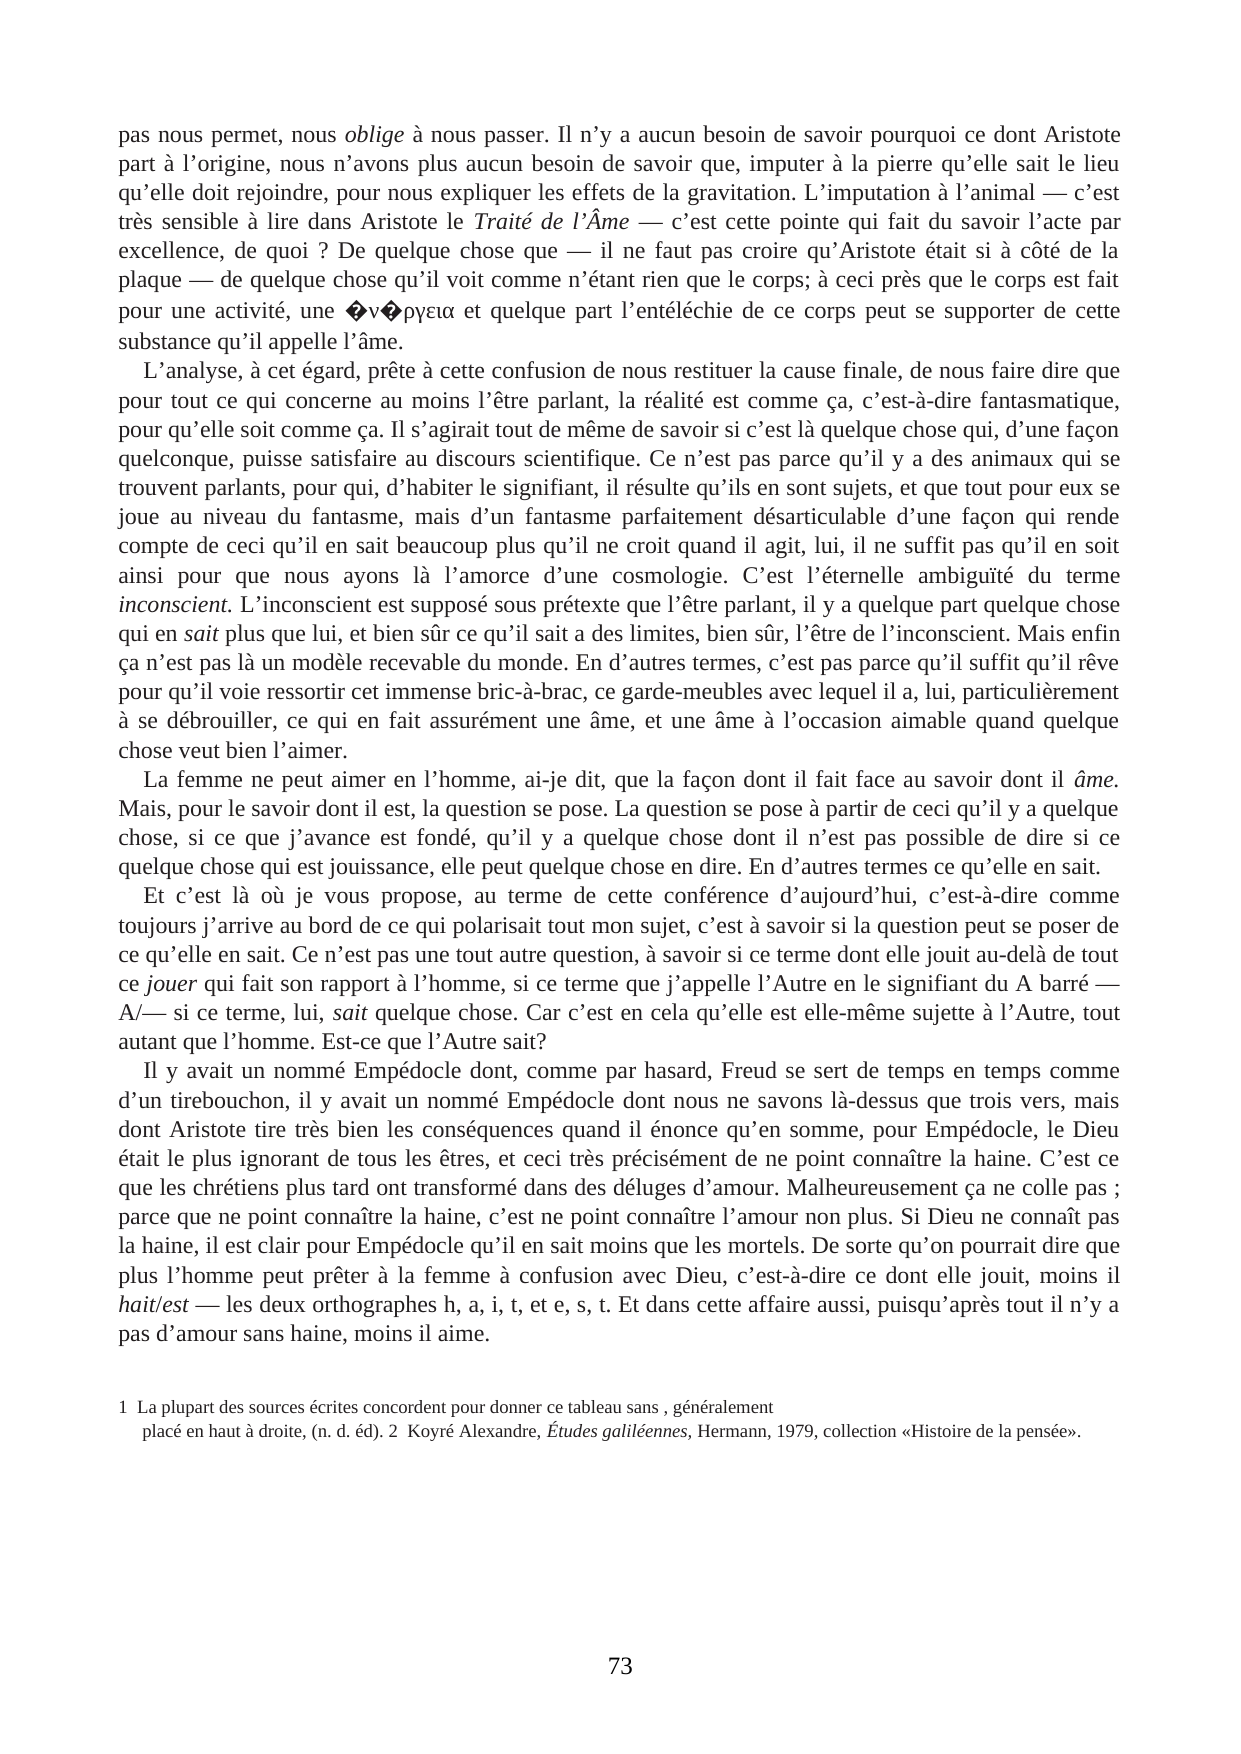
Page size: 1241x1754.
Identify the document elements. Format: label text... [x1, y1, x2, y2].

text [118, 118, 1122, 355]
text Il y avait un nommé Empédocle dont, comme par hasard, Freud se sert de temps en temps comme d’un tirebouchon, il y avait un nommé Empédocle dont nous ne savons là-dessus que trois vers, mais dont Aristote tire très bien les conséquences quand il énonce qu’en somme, pour Empédocle, le Dieu était le plus ignorant de tous les êtres, et ceci très précisément de ne point connaître la haine. C’est ce que les chrétiens plus tard ont transformé dans des déluges d’amour. Malheureusement ça ne colle pas ; parce que ne point connaître la haine, c’est ne point connaître l’amour non plus. Si Dieu ne connaît pas la haine, il est clair pour Empédocle qu’il en sait moins que les mortels. De sorte qu’on pourrait dire que plus l’homme peut prêter à la femme à confusion avec Dieu, c’est-à-dire ce dont elle jouit, moins il hait/est — les deux orthographes h, a, i, t, et e, s, t. Et dans cette affaire aussi, puisqu’après tout il n’y a pas d’amour sans haine, moins il aime. [118, 1055, 1122, 1347]
text placé en haut à droite, (n. d. éd). 2 Koyré Alexandre, Études galiléennes, Hermann, 1979, collection «Histoire de la pensée». [118, 1418, 1122, 1441]
text 1 La plupart des sources écrites concordent pour donner ce tableau sans , généralement [118, 1394, 1122, 1418]
text Et c’est là où je vous propose, au terme de cette conférence d’aujourd’hui, c’est-à-dire comme toujours j’arrive au bord de ce qui polarisait tout mon sujet, c’est à savoir si la question peut se poser de ce qu’elle en sait. Ce n’est pas une tout autre question, à savoir si ce terme dont elle jouit au-delà de tout ce jouer qui fait son rapport à l’homme, si ce terme que j’appelle l’Autre en le signifiant du A barré — A/— si ce terme, lui, sait quelque chose. Car c’est en cela qu’elle est elle-même sujette à l’Autre, tout autant que l’homme. Est-ce que l’Autre sait? [118, 880, 1122, 1055]
text La femme ne peut aimer en l’homme, ai-je dit, que la façon dont il fait face au savoir dont il âme. Mais, pour le savoir dont il est, la question se pose. La question se pose à partir de ceci qu’il y a quelque chose, si ce que j’avance est fondé, qu’il y a quelque chose dont il n’est pas possible de dire si ce quelque chose qui est jouissance, elle peut quelque chose en dire. En d’autres termes ce qu’elle en sait. [118, 763, 1122, 880]
text L’analyse, à cet égard, prête à cette confusion de nous restituer la cause finale, de nous faire dire que pour tout ce qui concerne au moins l’être parlant, la réalité est comme ça, c’est-à-dire fantasmatique, pour qu’elle soit comme ça. Il s’agirait tout de même de savoir si c’est là quelque chose qui, d’une façon quelconque, puisse satisfaire au discours scientifique. Ce n’est pas parce qu’il y a des animaux qui se trouvent parlants, pour qui, d’habiter le signifiant, il résulte qu’ils en sont sujets, et que tout pour eux se joue au niveau du fantasme, mais d’un fantasme parfaitement désarticulable d’une façon qui rende compte de ceci qu’il en sait beaucoup plus qu’il ne croit quand il agit, lui, il ne suffit pas qu’il en soit ainsi pour que nous ayons là l’amorce d’une cosmologie. C’est l’éternelle ambiguïté du terme inconscient. L’inconscient est supposé sous prétexte que l’être parlant, il y a quelque part quelque chose qui en sait plus que lui, et bien sûr ce qu’il sait a des limites, bien sûr, l’être de l’inconscient. Mais enfin ça n’est pas là un modèle recevable du monde. En d’autres termes, c’est pas parce qu’il suffit qu’il rêve pour qu’il voie ressortir cet immense bric-à-brac, ce garde-meubles avec lequel il a, lui, particulièrement à se débrouiller, ce qui en fait assurément une âme, et une âme à l’occasion aimable quand quelque chose veut bien l’aimer. [118, 355, 1122, 763]
